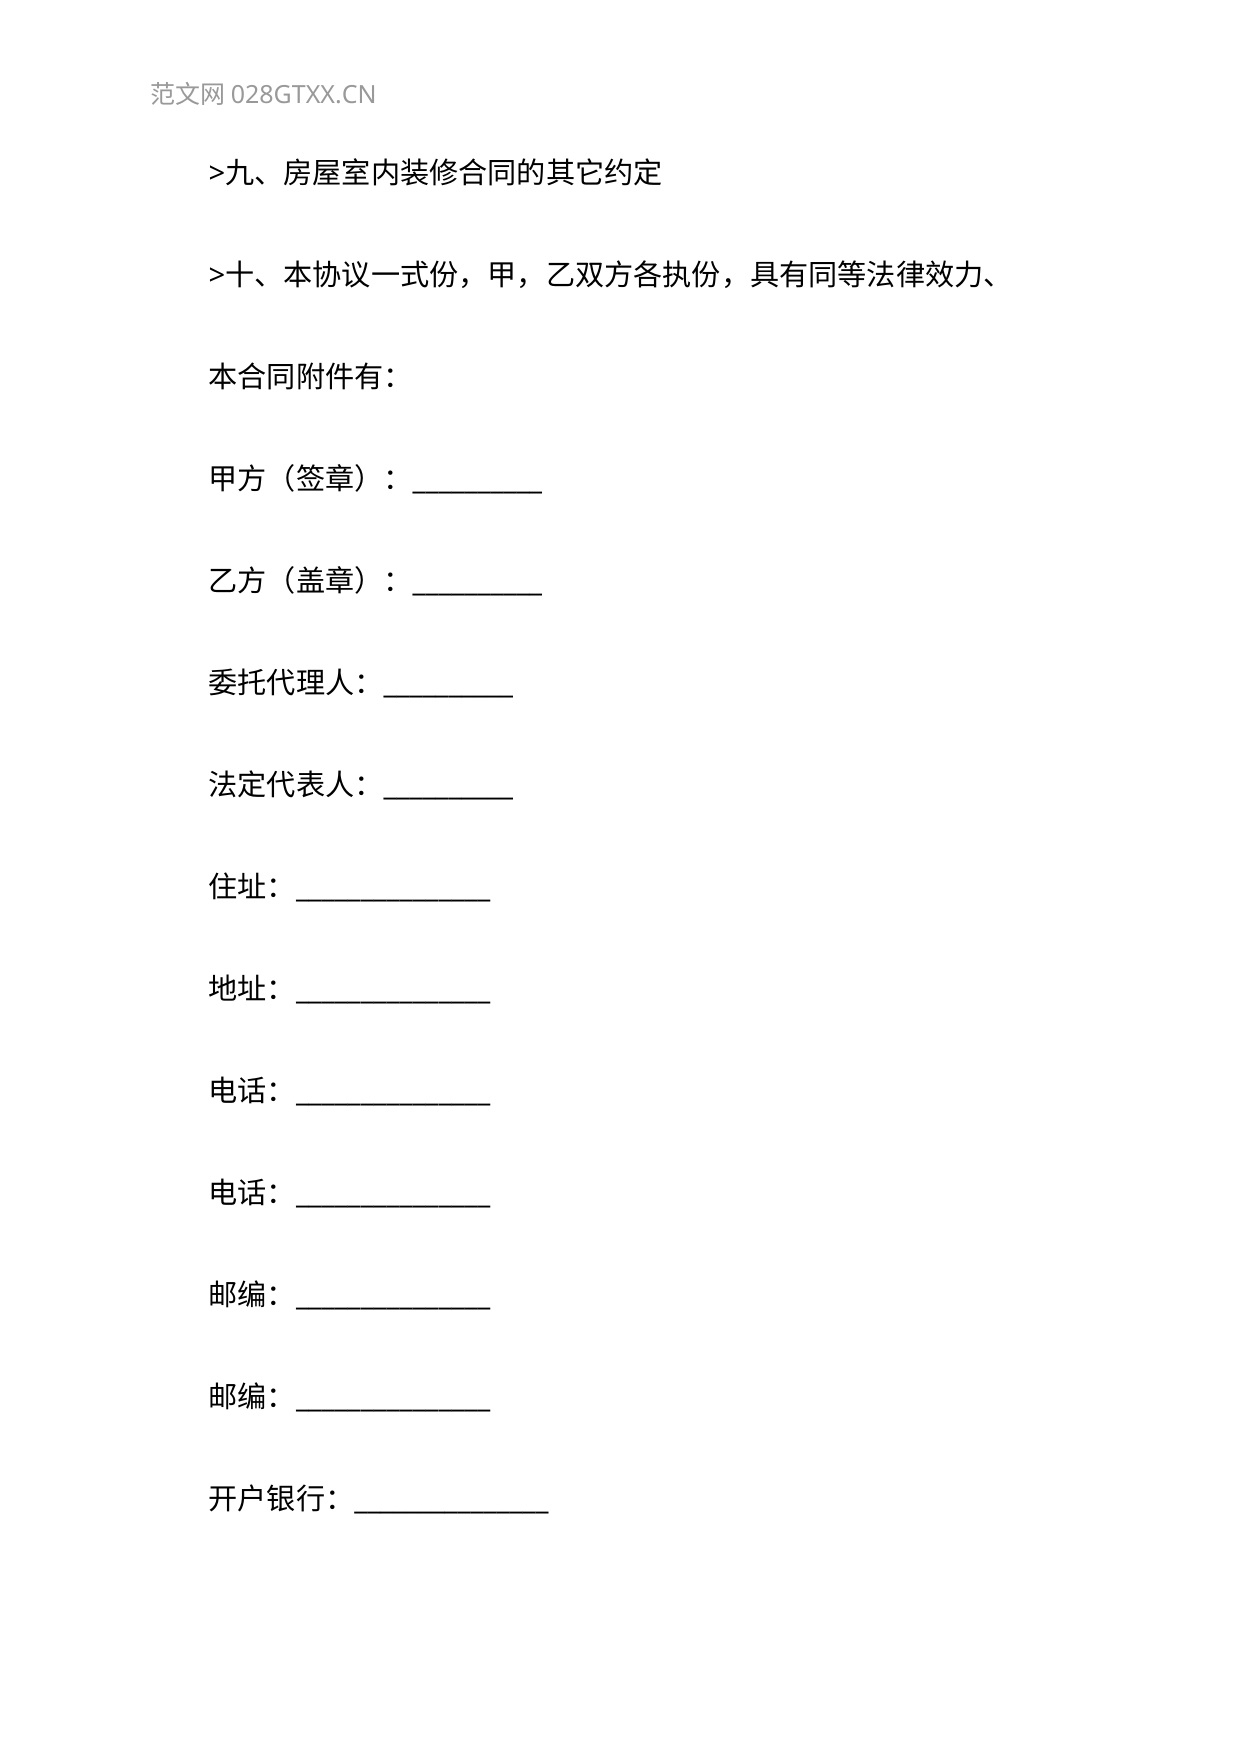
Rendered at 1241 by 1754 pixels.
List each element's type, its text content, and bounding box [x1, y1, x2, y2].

text 甲方（签章）：__________ [150, 456, 1090, 498]
text 法定代表人：__________ [150, 762, 1090, 804]
text 委托代理人：__________ [150, 660, 1090, 702]
text 地址：_______________ [150, 966, 1090, 1008]
text 乙方（盖章）：__________ [150, 558, 1090, 600]
text >九、房屋室内装修合同的其它约定 [150, 150, 1090, 192]
text 开户银行：_______________ [150, 1476, 1090, 1518]
text 住址：_______________ [150, 864, 1090, 906]
text 邮编：_______________ [150, 1373, 1090, 1416]
text 电话：_______________ [150, 1169, 1090, 1212]
text 邮编：_______________ [150, 1272, 1090, 1314]
text >十、本协议一式份，甲，乙双方各执份，具有同等法律效力、 [150, 252, 1090, 294]
text 本合同附件有： [150, 354, 1090, 396]
text 电话：_______________ [150, 1068, 1090, 1110]
